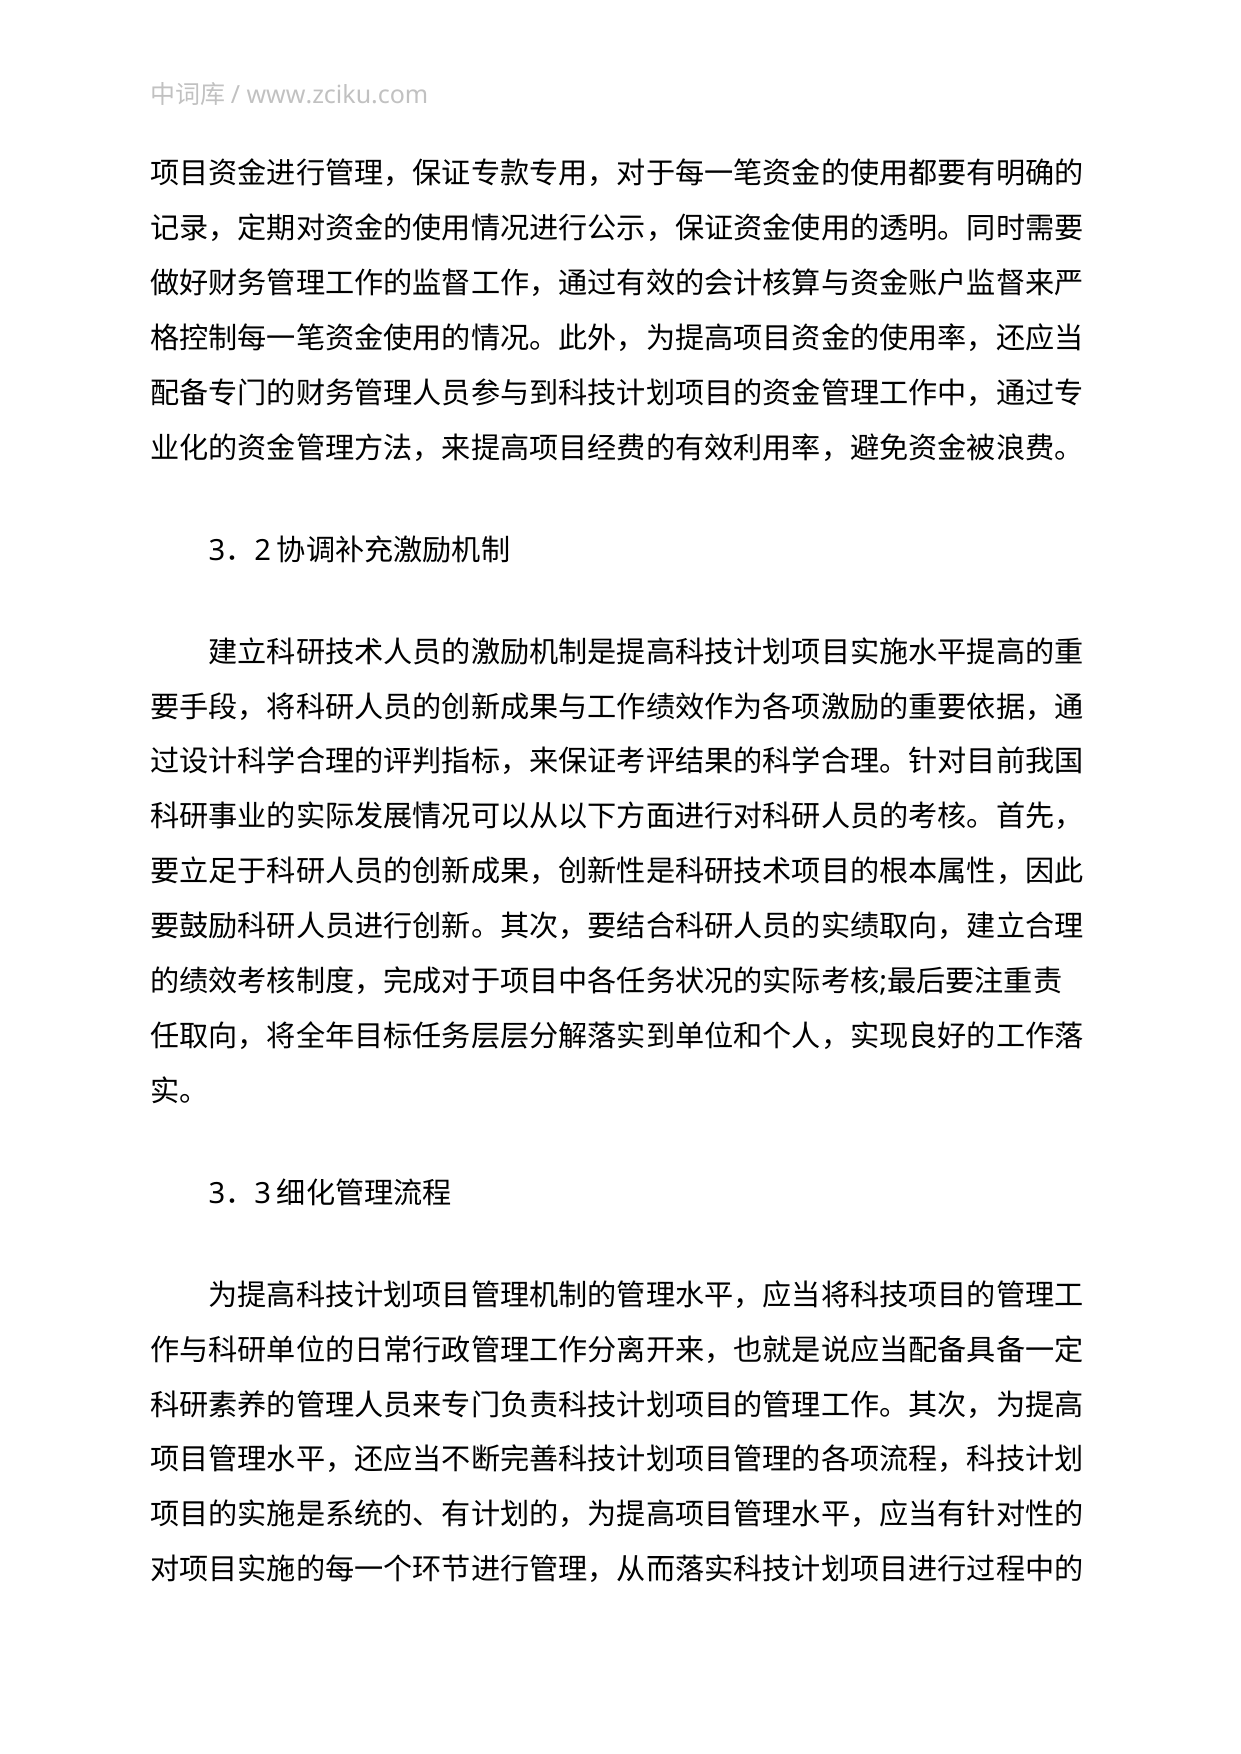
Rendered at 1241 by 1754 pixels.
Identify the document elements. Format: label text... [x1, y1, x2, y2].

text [150, 1271, 1090, 1588]
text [150, 150, 1090, 467]
text 3．3细化管理流程 [150, 1169, 1090, 1212]
text 建立科研技术人员的激励机制是提高科技计划项目实施水平提高的重要手段，将科研人员的创新成果与工作绩效作为各项激励的重要依据，通过设计科学合理的评判指标，来保证考评结果的科学合理。针对目前我国科研事业的实际发展情况可以从以下方面进行对科研人员的考核。首先，要立足于科研人员的创新成果，创新性是科研技术项目的根本属性，因此要鼓励科研人员进行创新。其次，要结合科研人员的实绩取向，建立合理的绩效考核制度，完成对于项目中各任务状况的实际考核;最后要注重责任取向，将全年目标任务层层分解落实到单位和个人，实现良好的工作落实。 [150, 628, 1090, 1110]
text 3．2协调补充激励机制 [150, 526, 1090, 569]
